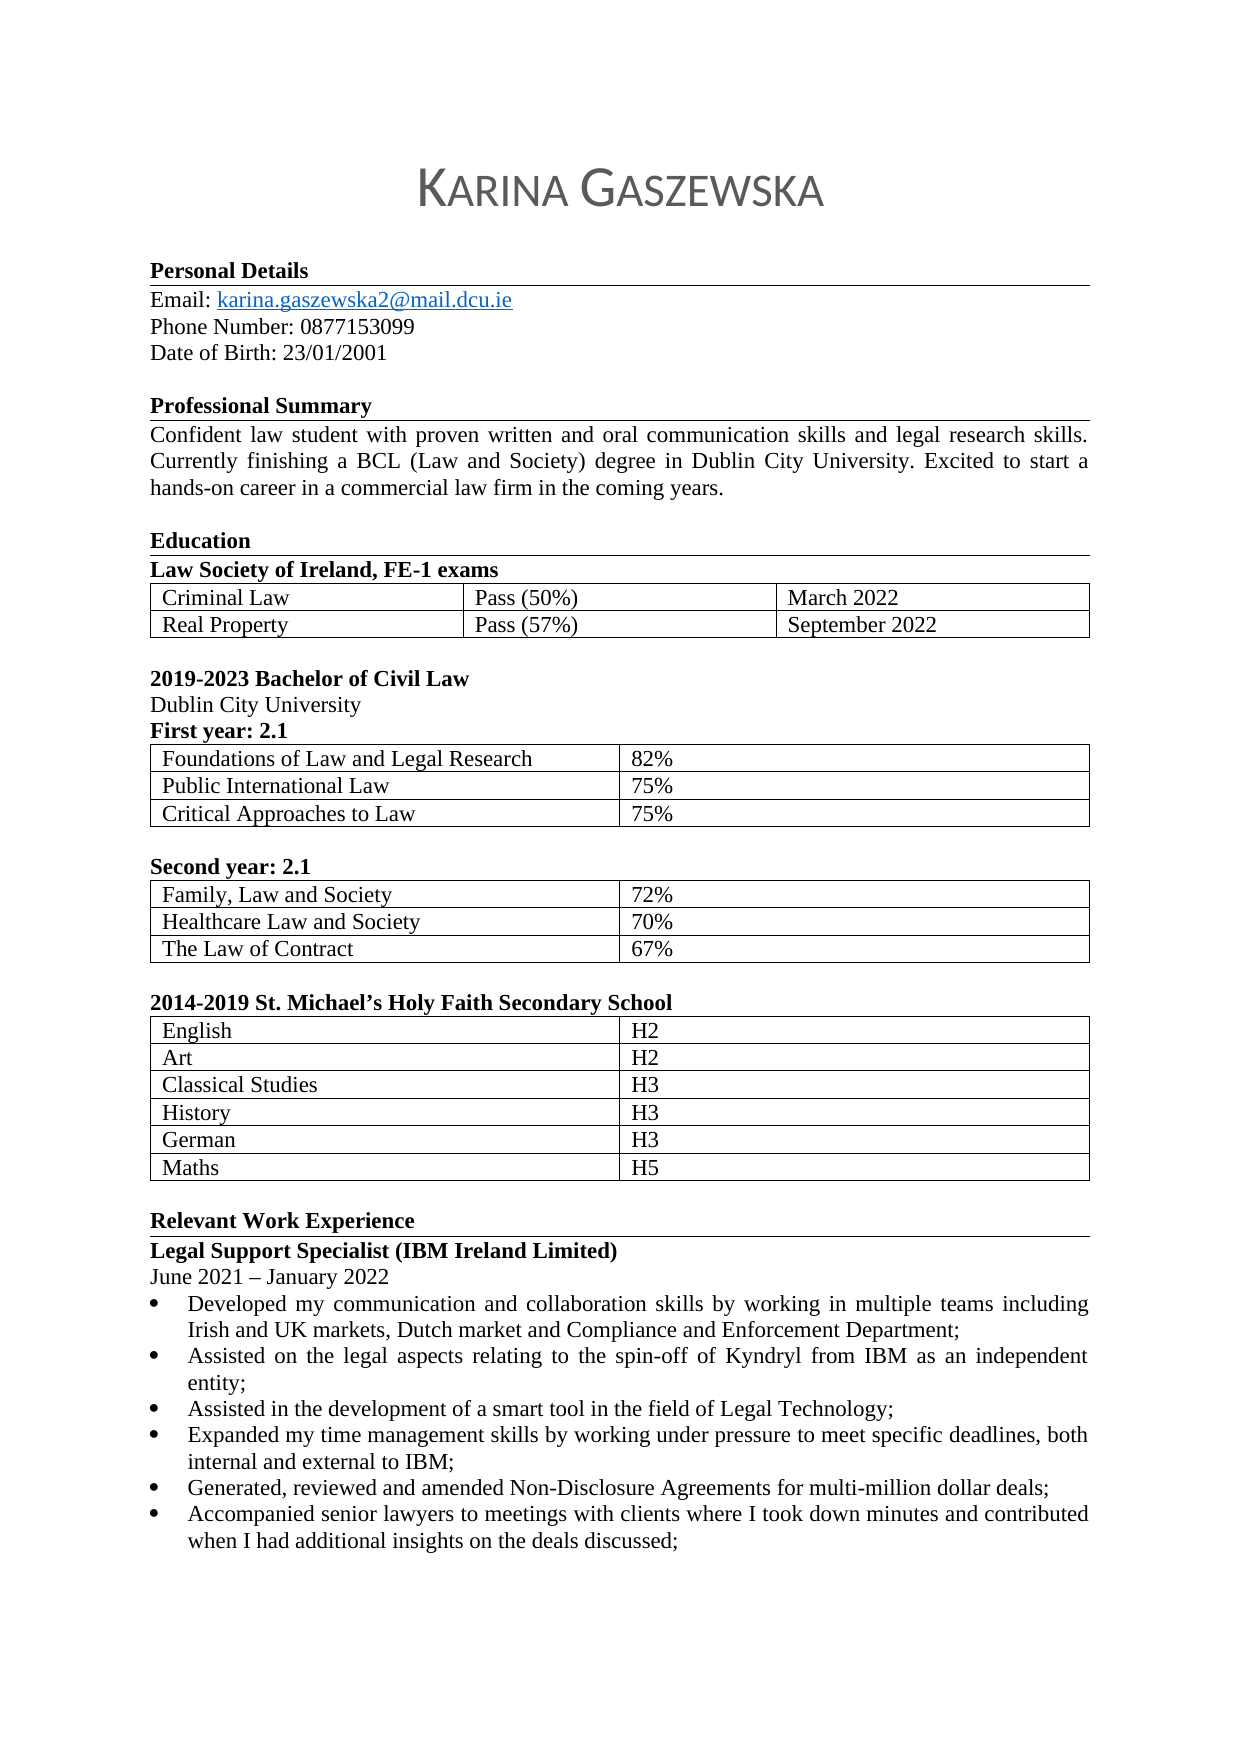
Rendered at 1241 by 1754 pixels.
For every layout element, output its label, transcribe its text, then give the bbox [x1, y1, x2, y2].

table_cell Pass (57%) [464, 611, 776, 637]
table_cell H3 [620, 1099, 1089, 1125]
table_cell H2 [620, 1044, 1089, 1070]
text Personal Details [150, 257, 1090, 285]
table_cell Classical Studies [151, 1071, 619, 1098]
table_cell H3 [620, 1071, 1089, 1098]
text KARINA GASZEWSKA [151, 150, 1090, 221]
table_cell H3 [620, 1126, 1089, 1153]
table_cell 70% [620, 908, 1089, 934]
table_cell German [151, 1126, 619, 1153]
text First year: 2.1 [150, 717, 1090, 744]
table_cell 75% [620, 800, 1089, 826]
table_cell 67% [620, 936, 1089, 962]
text Education [150, 527, 1090, 555]
table_header Pass (50%) [464, 584, 776, 610]
table_header 72% [620, 881, 1089, 907]
text Dublin City University [150, 691, 1090, 717]
table_header Family, Law and Society [151, 881, 619, 907]
table_cell Healthcare Law and Society [151, 908, 619, 934]
table_cell 75% [620, 772, 1089, 798]
list Expanded my time management skills by working under pressure to meet specific deadlines, both internal and external to IBM; [150, 1421, 1090, 1474]
text June 2021 – January 2022 [150, 1263, 1090, 1289]
list Assisted in the development of a smart tool in the field of Legal Technology; [150, 1395, 1090, 1421]
table_header March 2022 [777, 584, 1089, 610]
table_header Criminal Law [151, 584, 463, 610]
table_cell Public International Law [151, 772, 619, 798]
table_cell September 2022 [777, 611, 1089, 637]
list Developed my communication and collaboration skills by working in multiple teams including Irish and UK markets, Dutch market and Compliance and Enforcement Department; [150, 1289, 1090, 1342]
text Date of Birth: 23/01/2001 [150, 339, 1090, 365]
table_header 82% [620, 745, 1089, 771]
text 2019-2023 Bachelor of Civil Law [150, 665, 1090, 691]
text Phone Number: 0877153099 [150, 313, 1090, 339]
text Confident law student with proven written and oral communication skills and legal research skills. Currently finishing a BCL (Law and Society) degree in Dublin City University. Excited to start a hands-on career in a commercial law firm in the coming years. [150, 421, 1090, 500]
table_header English [151, 1017, 619, 1043]
table_header Foundations of Law and Legal Research [151, 745, 619, 771]
table_cell Real Property [151, 611, 463, 637]
table_cell The Law of Contract [151, 936, 619, 962]
text Law Society of Ireland, FE-1 exams [150, 556, 1090, 582]
table_cell H5 [620, 1154, 1089, 1180]
text Second year: 2.1 [150, 853, 1090, 880]
table_cell History [151, 1099, 619, 1125]
table_cell Critical Approaches to Law [151, 800, 619, 826]
table_header H2 [620, 1017, 1089, 1043]
text Email: karina.gaszewska2@mail.dcu.ie [150, 286, 1090, 313]
text Legal Support Specialist (IBM Ireland Limited) [150, 1237, 1090, 1263]
text Relevant Work Experience [150, 1207, 1090, 1236]
table_cell Art [151, 1044, 619, 1070]
table_cell Maths [151, 1154, 619, 1180]
list Assisted on the legal aspects relating to the spin-off of Kyndryl from IBM as an independent entity; [150, 1342, 1090, 1395]
list Accompanied senior lawyers to meetings with clients where I took down minutes and contributed when I had additional insights on the deals discussed; [150, 1500, 1090, 1553]
list Generated, reviewed and amended Non-Disclosure Agreements for multi-million dollar deals; [150, 1474, 1090, 1500]
text Professional Summary [150, 392, 1090, 420]
text 2014-2019 St. Michael’s Holy Faith Secondary School [150, 989, 1090, 1016]
